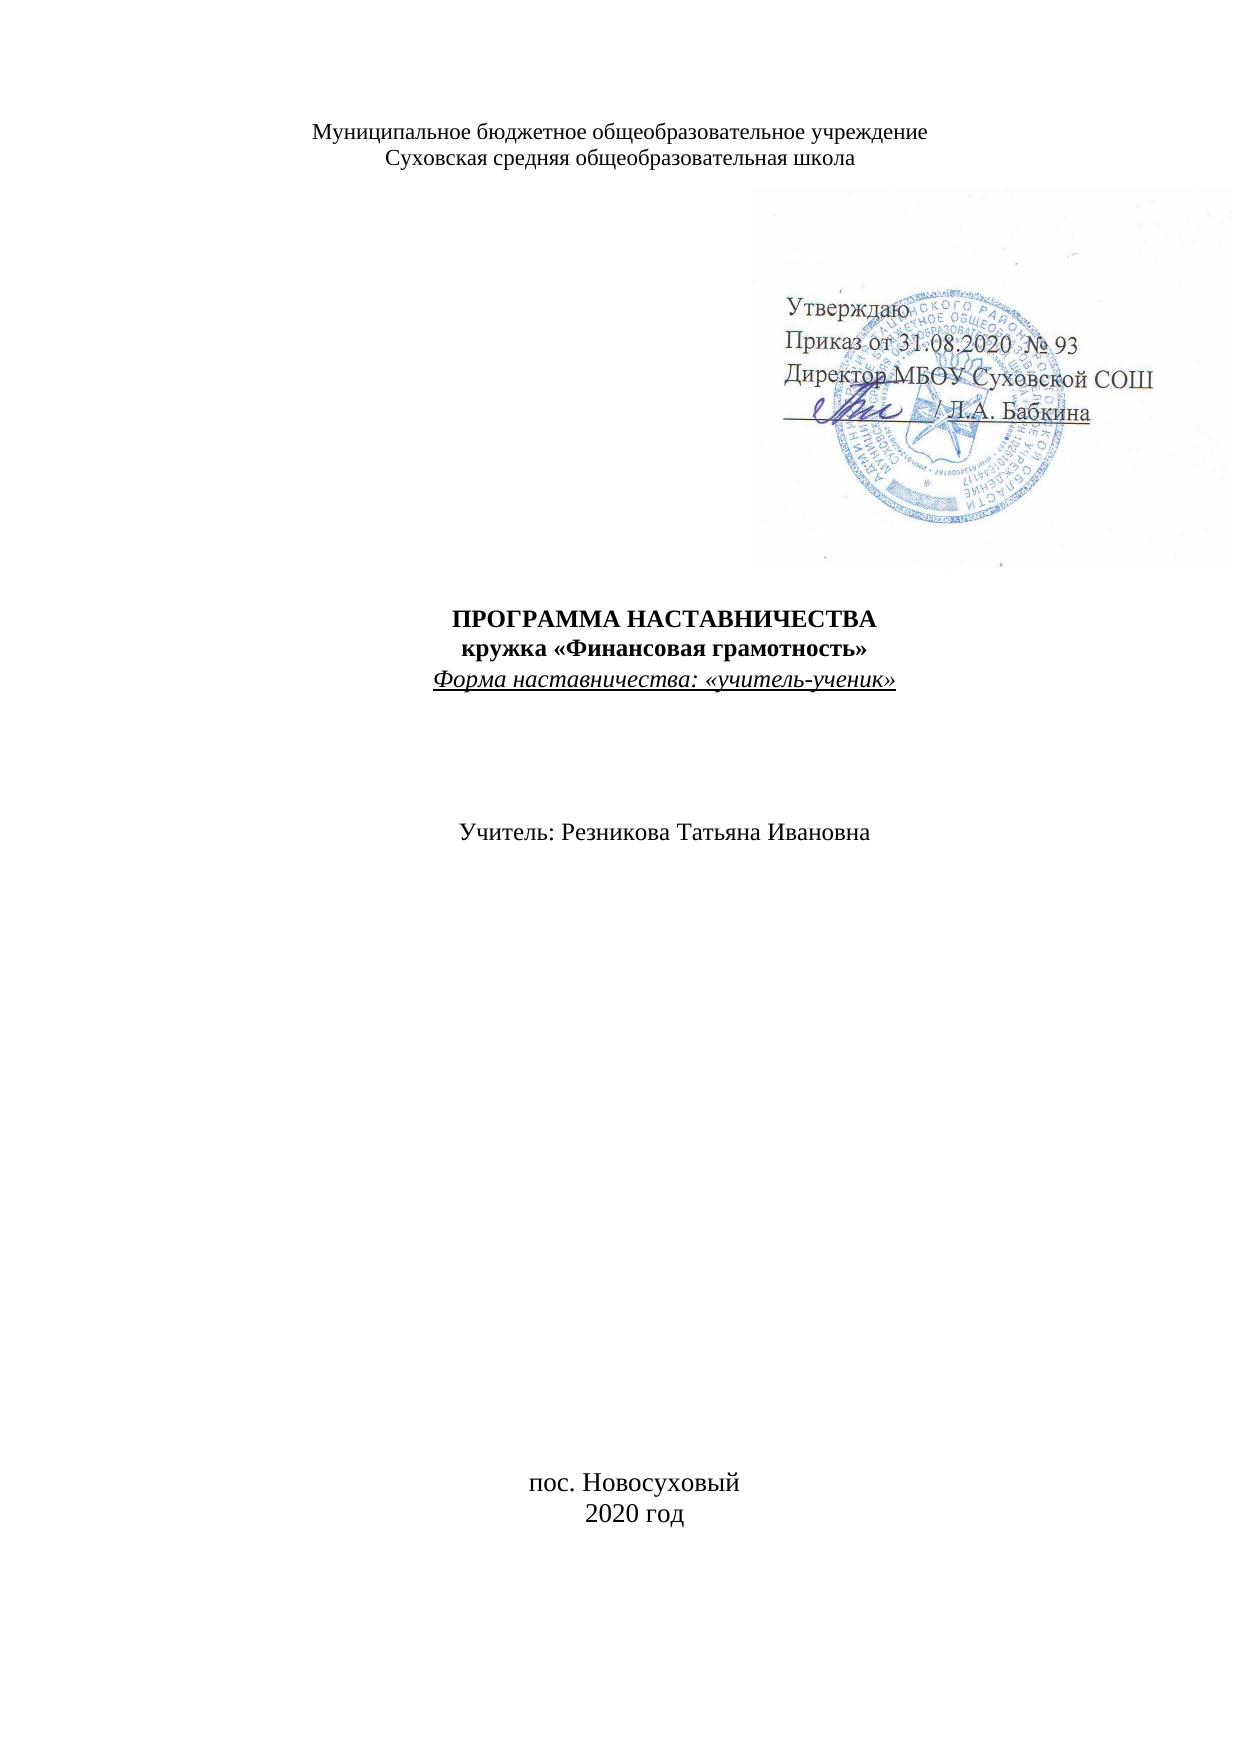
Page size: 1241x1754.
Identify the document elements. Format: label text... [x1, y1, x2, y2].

text ПРОГРАММА НАСТАВНИЧЕСТВА [177, 604, 1152, 633]
text Учитель: Резникова Татьяна Ивановна [177, 817, 1152, 846]
text пос. Новосуховый [118, 1466, 1151, 1497]
text Муниципальное бюджетное общеобразовательное учреждение [88, 118, 1152, 144]
text Суховская средняя общеобразовательная школа [88, 144, 1152, 171]
text Форма наставничества: «учитель-ученик» [177, 664, 1152, 693]
text 2020 год [118, 1497, 1151, 1528]
picture [749, 187, 1232, 569]
text кружка «Финансовая грамотность» [177, 633, 1152, 662]
